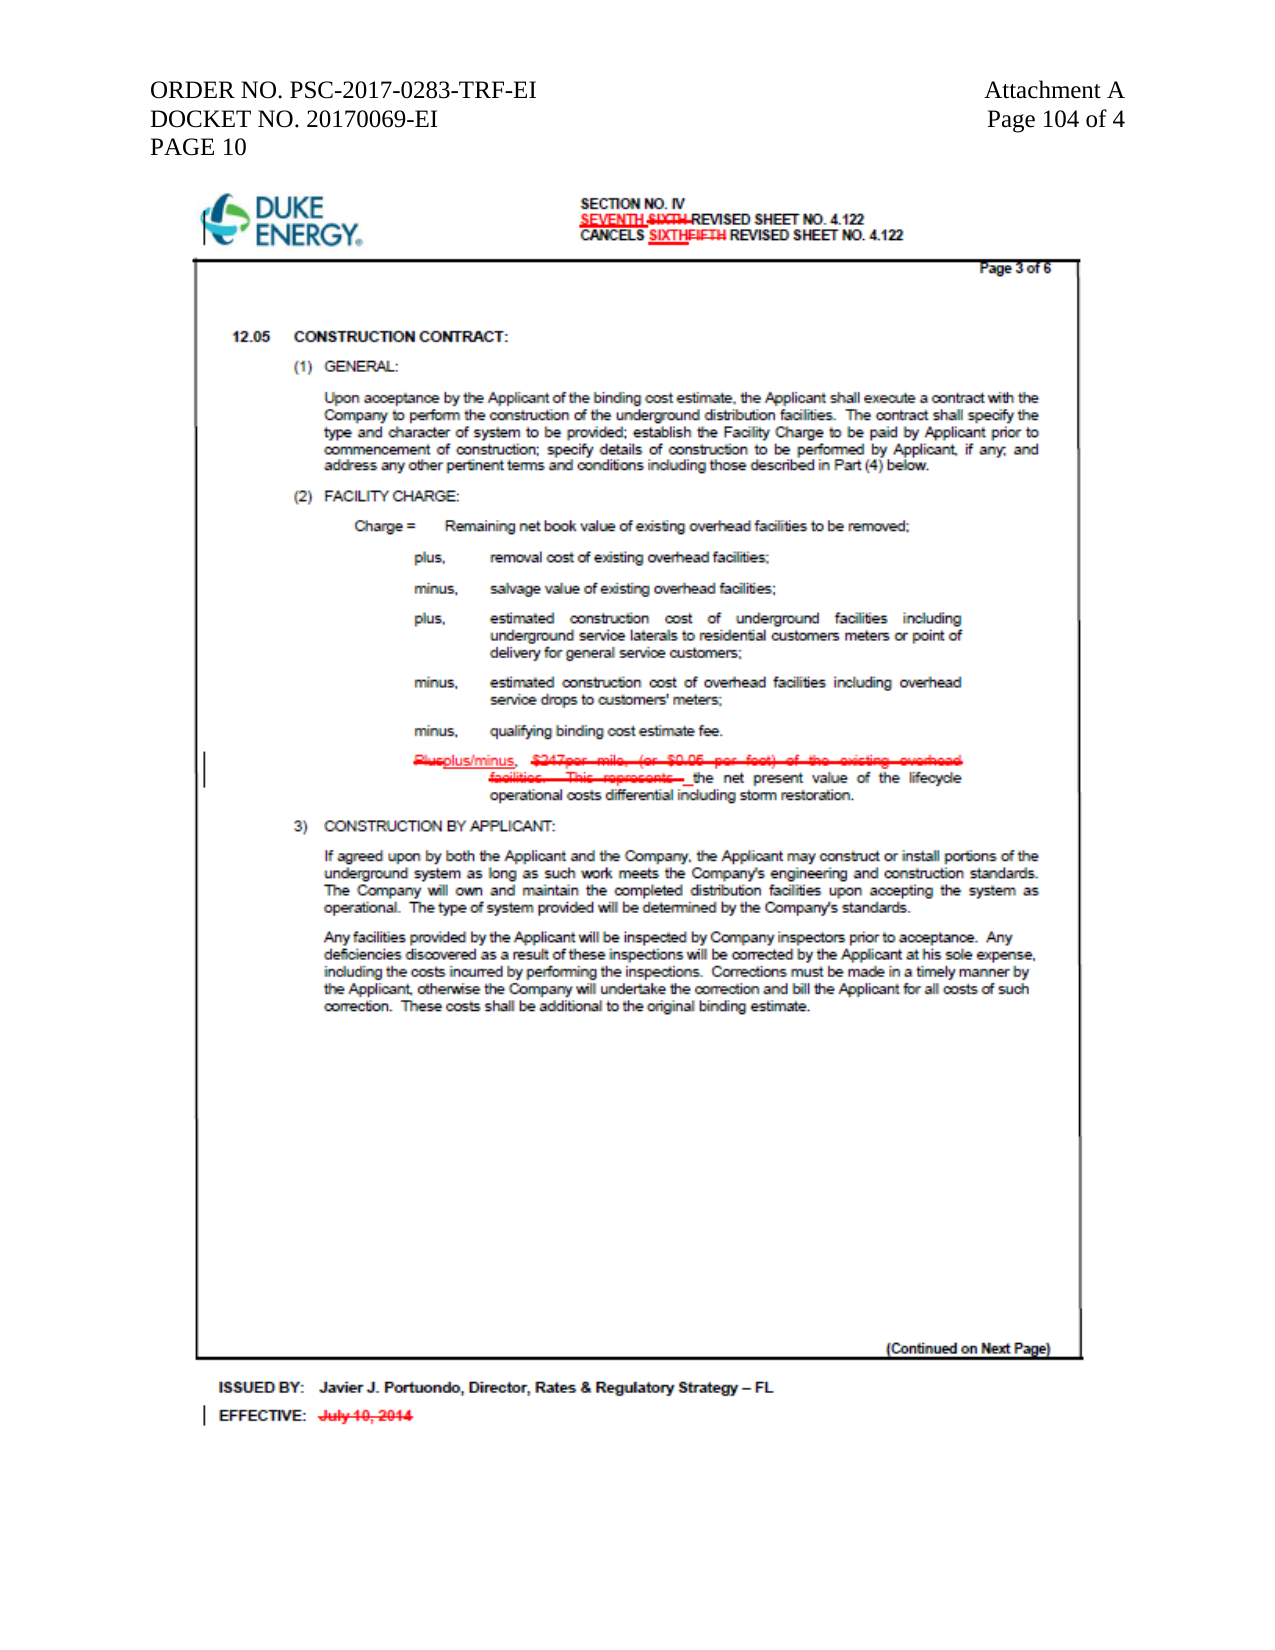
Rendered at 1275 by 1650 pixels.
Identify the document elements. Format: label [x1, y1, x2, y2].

picture [186, 190, 1089, 1429]
